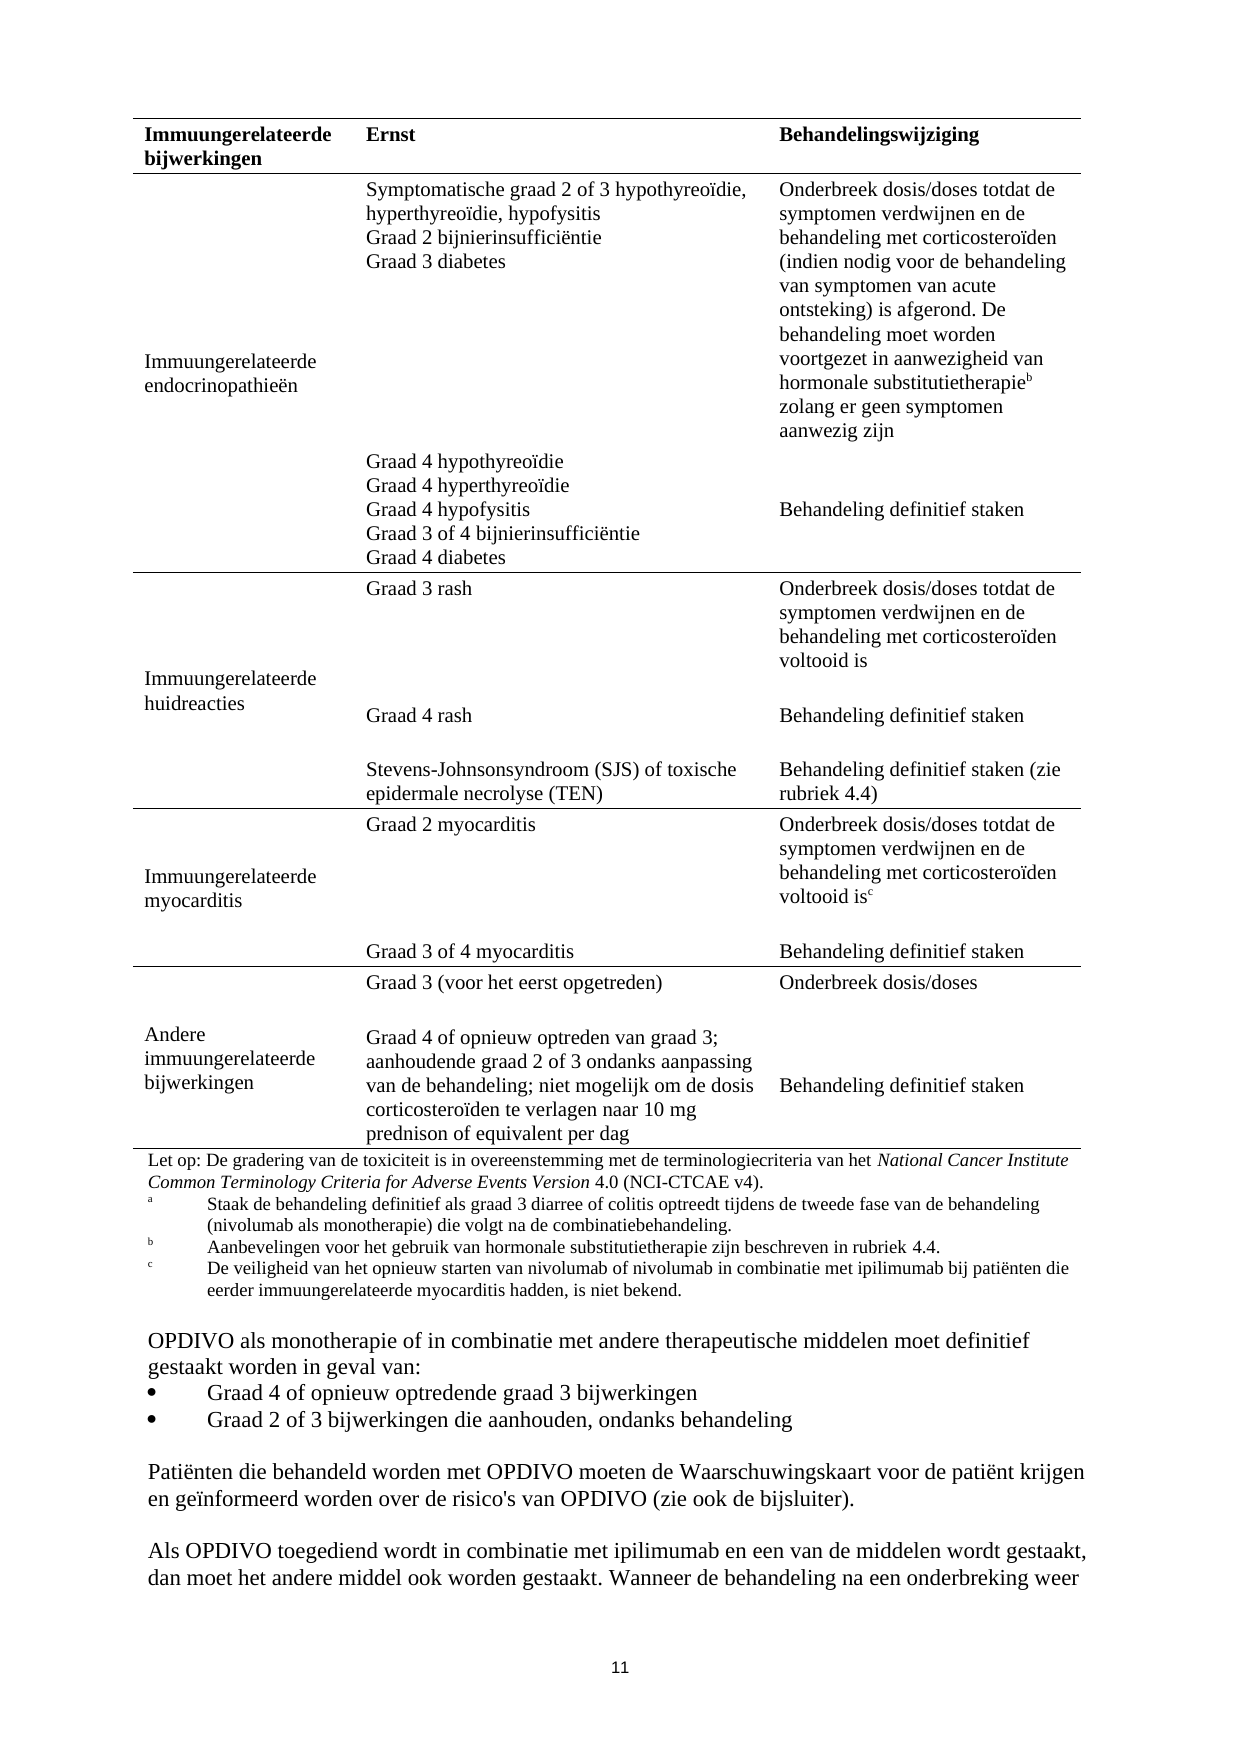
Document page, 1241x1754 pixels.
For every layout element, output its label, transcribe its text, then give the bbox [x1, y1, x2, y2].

table_cell Onderbreek dosis/doses totdat de symptomen verdwijnen en de behandeling met corticosteroïden voltooid isc [768, 809, 1081, 935]
table_cell Immuungerelateerde myocarditis [133, 809, 354, 966]
table_cell Behandeling definitief staken (zie rubriek 4.4) [768, 754, 1081, 808]
table_cell Symptomatische graad 2 of 3 hypothyreoïdie, hyperthyreoïdie, hypofysitis Graad 2 bijnierinsufficiëntie Graad 3 diabetes [355, 174, 768, 445]
table_cell Immuungerelateerde huidreacties [133, 573, 354, 808]
text Let op: De gradering van de toxiciteit is in overeenstemming met de terminologiecriteria van het National Cancer Institute Common Terminology Criteria for Adverse Events Version 4.0 (NCI-CTCAE v4). [148, 1149, 1092, 1192]
table_header Immuungerelateerde bijwerkingen [133, 119, 354, 173]
text Patiënten die behandeld worden met OPDIVO moeten de Waarschuwingskaart voor de patiënt krijgen en geïnformeerd worden over de risico's van OPDIVO (zie ook de bijsluiter). [148, 1458, 1092, 1511]
text a Staak de behandeling definitief als graad 3 diarree of colitis optreedt tijdens de tweede fase van de behandeling (nivolumab als monotherapie) die volgt na de combinatiebehandeling. [148, 1192, 1092, 1236]
table_cell Onderbreek dosis/doses totdat de symptomen verdwijnen en de behandeling met corticosteroïden (indien nodig voor de behandeling van symptomen van acute ontsteking) is afgerond. De behandeling moet worden voortgezet in aanwezigheid van hormonale substitutietherapieb zolang er geen symptomen aanwezig zijn [768, 174, 1081, 445]
table_cell Andere immuungerelateerde bijwerkingen [133, 967, 354, 1148]
table_cell Stevens-Johnsonsyndroom (SJS) of toxische epidermale necrolyse (TEN) [355, 754, 768, 808]
list Graad 2 of 3 bijwerkingen die aanhouden, ondanks behandeling [148, 1406, 1092, 1432]
table_cell Graad 3 rash [355, 573, 768, 699]
table_header Ernst [355, 119, 768, 173]
table_cell Graad 4 of opnieuw optreden van graad 3; aanhoudende graad 2 of 3 ondanks aanpassing van de behandeling; niet mogelijk om de dosis corticosteroïden te verlagen naar 10 mg prednison of equivalent per dag [355, 1021, 768, 1148]
table_cell Onderbreek dosis/doses totdat de symptomen verdwijnen en de behandeling met corticosteroïden voltooid is [768, 573, 1081, 699]
table_cell Graad 2 myocarditis [355, 809, 768, 935]
table_cell Behandeling definitief staken [768, 445, 1081, 572]
table_cell Immuungerelateerde endocrinopathieën [133, 174, 354, 572]
table_header Behandelingswijziging [768, 119, 1081, 173]
table_cell Graad 3 of 4 myocarditis [355, 935, 768, 966]
table_cell Graad 3 (voor het eerst opgetreden) [355, 967, 768, 1021]
list Graad 4 of opnieuw optredende graad 3 bijwerkingen [148, 1379, 1092, 1406]
table_cell Behandeling definitief staken [768, 699, 1081, 754]
table_cell Graad 4 rash [355, 699, 768, 754]
text b Aanbevelingen voor het gebruik van hormonale substitutietherapie zijn beschreven in rubriek 4.4. [148, 1236, 1092, 1257]
table_cell Onderbreek dosis/doses [768, 967, 1081, 1021]
text OPDIVO als monotherapie of in combinatie met andere therapeutische middelen moet definitief gestaakt worden in geval van: [148, 1327, 1092, 1379]
table_cell Behandeling definitief staken [768, 1021, 1081, 1148]
table_cell Behandeling definitief staken [768, 935, 1081, 966]
text c De veiligheid van het opnieuw starten van nivolumab of nivolumab in combinatie met ipilimumab bij patiënten die eerder immuungerelateerde myocarditis hadden, is niet bekend. [148, 1257, 1092, 1300]
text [148, 1537, 1092, 1590]
table_cell Graad 4 hypothyreoïdie Graad 4 hyperthyreoïdie Graad 4 hypofysitis Graad 3 of 4 bijnierinsufficiëntie Graad 4 diabetes [355, 445, 768, 572]
